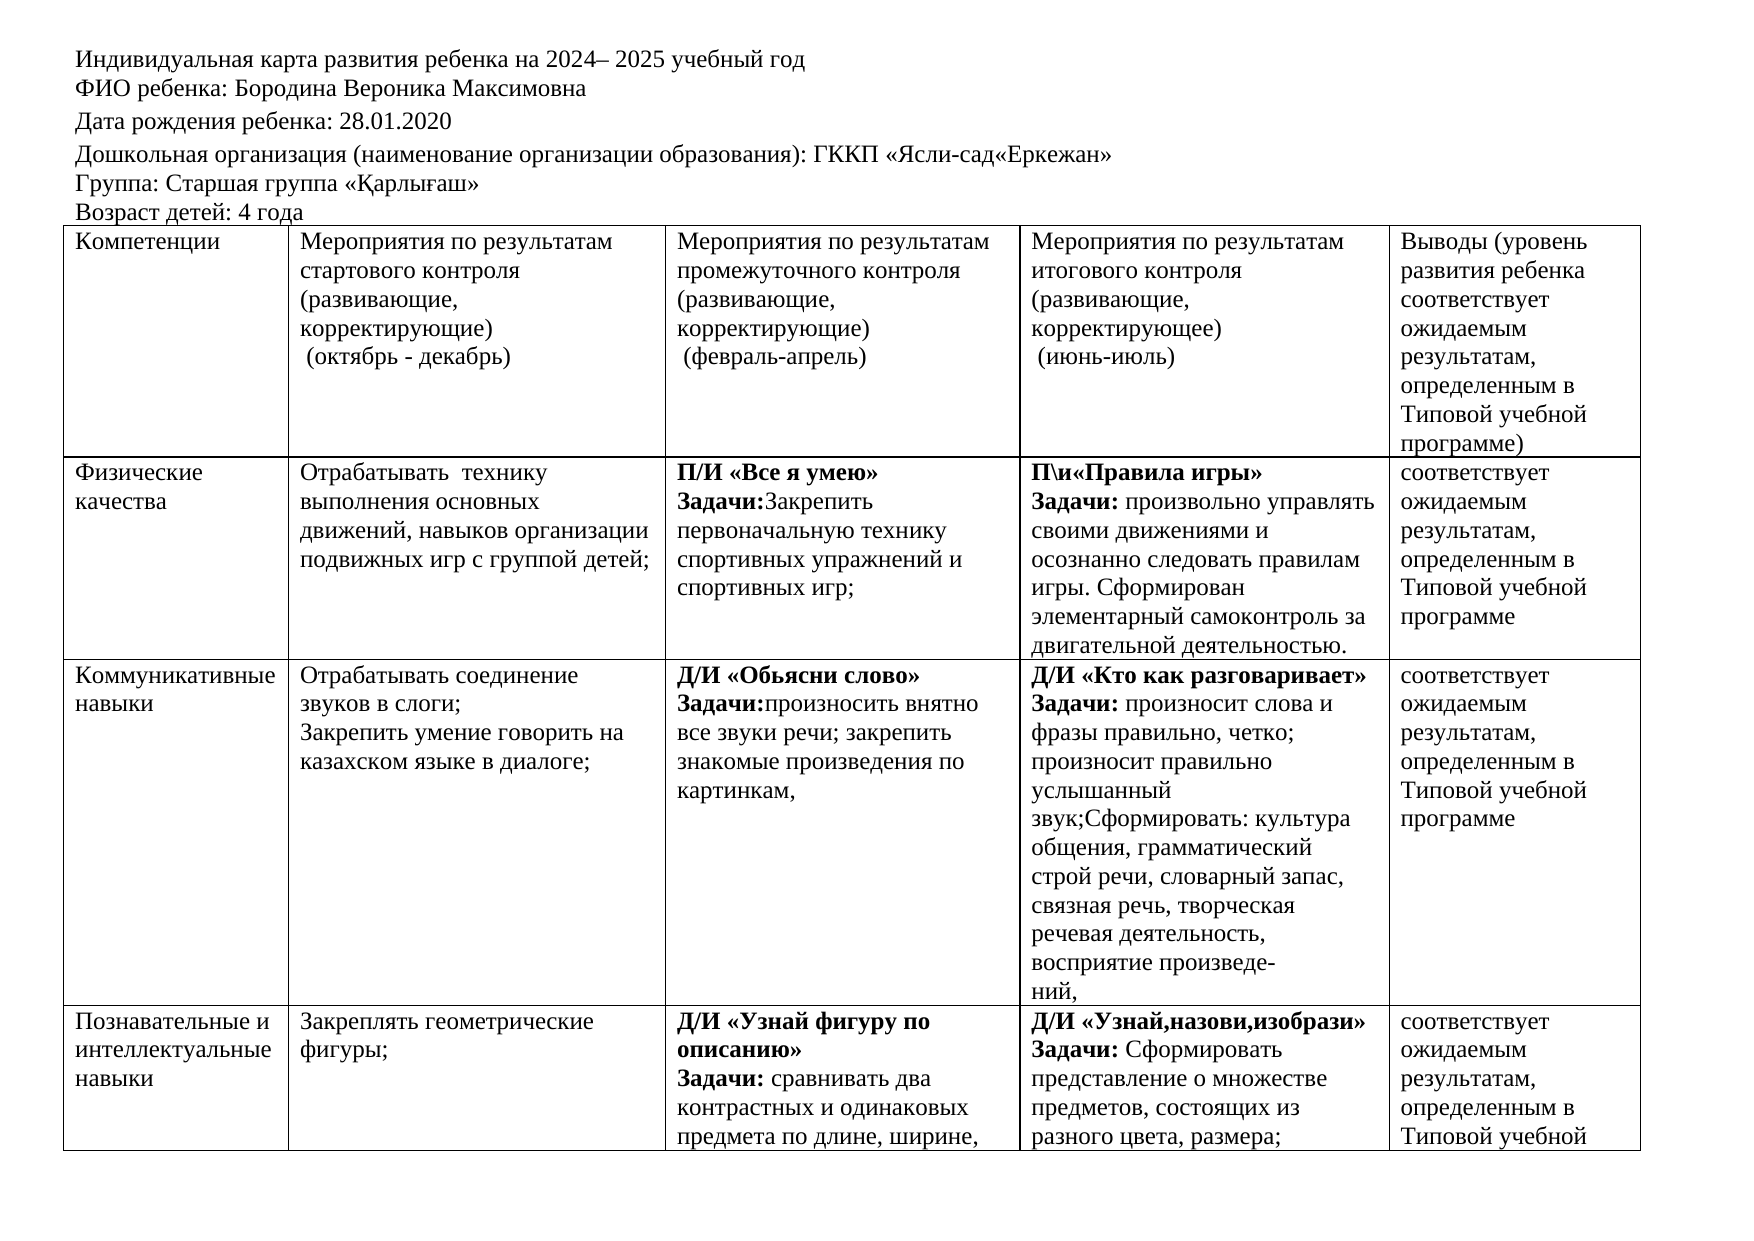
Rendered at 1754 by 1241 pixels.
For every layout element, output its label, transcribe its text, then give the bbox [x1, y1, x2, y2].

table_cell Д/И «Кто как разговаривает» Задачи: произносит слова и фразы правильно, четко; произносит правильно услышанный звук;Сформировать: культура общения, грамматический строй речи, словарный запас, связная речь, творческая речевая деятельность, восприятие произведе- ний, [1021, 660, 1389, 1005]
table_cell Д/И «Обьясни слово» Задачи:произносить внятно все звуки речи; закрепить знакомые произведения по картинкам, [666, 660, 1019, 1005]
text ФИО ребенка: Бородина Вероника Максимовна [75, 73, 1679, 102]
text Дата рождения ребенка: 28.01.2020 [75, 106, 1679, 135]
table_cell Физические качества [64, 458, 288, 659]
table_cell П/И «Все я умею» Задачи:Закрепить первоначальную технику спортивных упражнений и спортивных игр; [666, 458, 1019, 659]
table_header Выводы (уровень развития ребенка соответствует ожидаемым результатам, определенным в Типовой учебной программе) [1390, 226, 1640, 456]
text Дошкольная организация (наименование организации образования): ГККП «Ясли-сад«Еркежан» [75, 139, 1679, 168]
table_cell Коммуникативные навыки [64, 660, 288, 1005]
table_cell Отрабатывать соединение звуков в слоги; Закрепить умение говорить на казахском языке в диалоге; [289, 660, 665, 1005]
text Группа: Старшая группа «Қарлығаш» [75, 168, 1679, 197]
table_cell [64, 1006, 288, 1149]
table_header Мероприятия по результатам стартового контроля (развивающие, корректирующие) (октябрь - декабрь) [289, 226, 665, 456]
table_header Мероприятия по результатам итогового контроля (развивающие, корректирующее) (июнь-июль) [1021, 226, 1389, 456]
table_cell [1390, 1006, 1640, 1149]
text Индивидуальная карта развития ребенка на 2024– 2025 учебный год [75, 44, 1679, 73]
table_header Мероприятия по результатам промежуточного контроля (развивающие, корректирующие) (февраль-апрель) [666, 226, 1019, 456]
table_cell П\и«Правила игры» Задачи: произвольно управлять своими движениями и осознанно следовать правилам игры. Сформирован элементарный самоконтроль за двигательной деятельностью. [1021, 458, 1389, 659]
table_cell соответствует ожидаемым результатам, определенным в Типовой учебной программе [1390, 660, 1640, 1005]
table_cell соответствует ожидаемым результатам, определенным в Типовой учебной программе [1390, 458, 1640, 659]
text Возраст детей: 4 года [75, 197, 1679, 225]
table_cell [289, 1006, 665, 1149]
table_header Компетенции [64, 226, 288, 456]
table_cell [666, 1006, 1019, 1149]
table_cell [1021, 1006, 1389, 1149]
table_cell Отрабатывать технику выполнения основных движений, навыков организации подвижных игр с группой детей; [289, 458, 665, 659]
